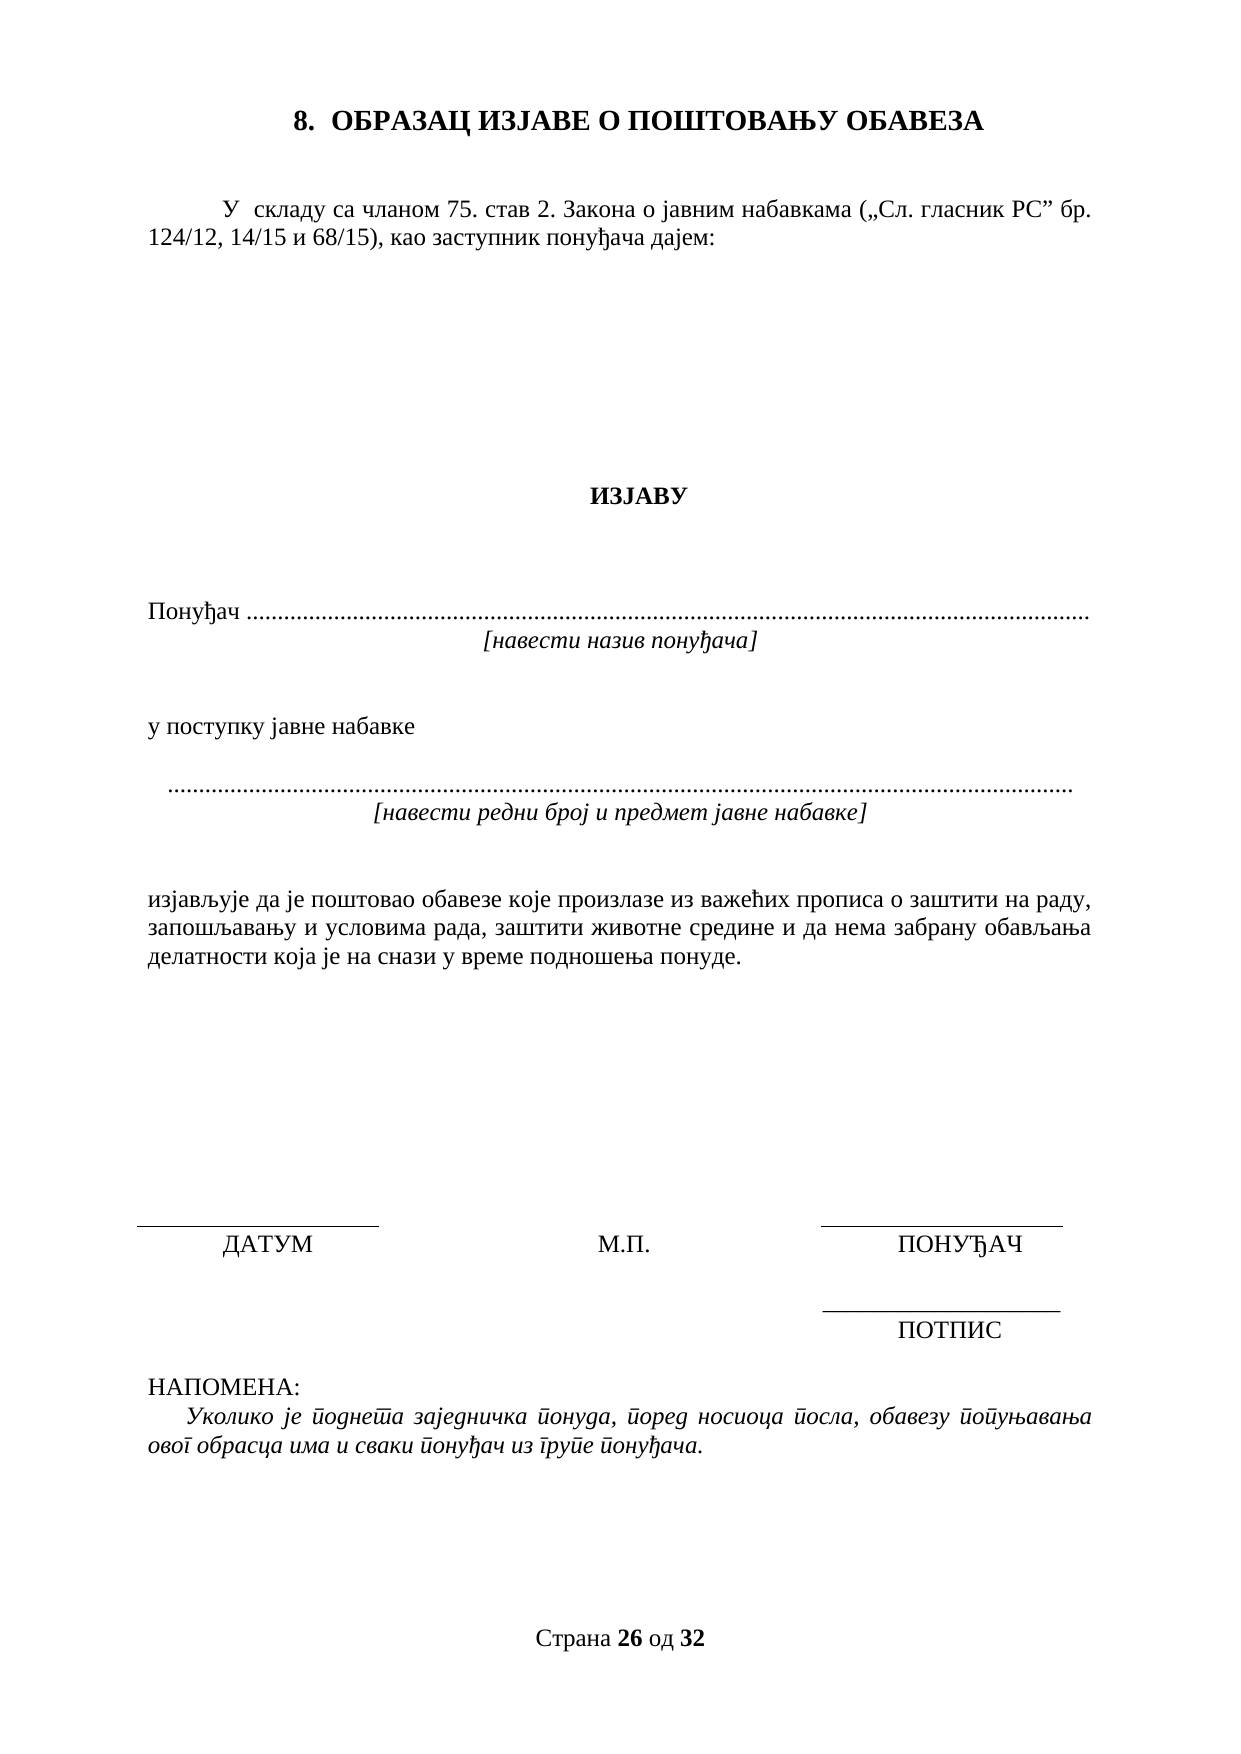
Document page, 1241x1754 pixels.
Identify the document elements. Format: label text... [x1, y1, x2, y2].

text ПОТПИС [148, 1315, 1092, 1344]
text ДАТУМ М.П. ПОНУЂАЧ [148, 1229, 1092, 1257]
text Уколико је поднета заједничка понуда, поред носиоца посла, обавезу попуњавања овог обрасца има и сваки понуђач из групе понуђача. [148, 1401, 1092, 1459]
text ИЗЈАВУ [185, 481, 1092, 510]
subtitle ОБРАЗАЦ ИЗЈАВЕ О ПОШТОВАЊУ ОБАВЕЗА [185, 103, 1092, 136]
text изјављује да је поштовао обавезе које произлазе из важећих прописа о заштити на раду, запошљавању и условима рада, заштити животне средине и да нема забрану обављања делатности која је на снази у време подношења понуде. [148, 884, 1092, 970]
text НАПОМЕНА: [148, 1372, 1092, 1401]
text Понуђач ....................................................................................................................................... [148, 596, 1092, 625]
text у поступку јавне набавке [148, 711, 1092, 740]
text У складу са чланом 75. став 2. Закона о јавним набавкама („Сл. гласник РС” бр. 124/12, 14/15 и 68/15), као заступник понуђача дајем: [148, 194, 1092, 251]
text ................................................................................................................................................. [навести редни број и предмет јавне набавке] [148, 769, 1092, 826]
text [навести назив понуђача] [148, 625, 1092, 654]
text ___________________ [148, 1286, 1092, 1315]
